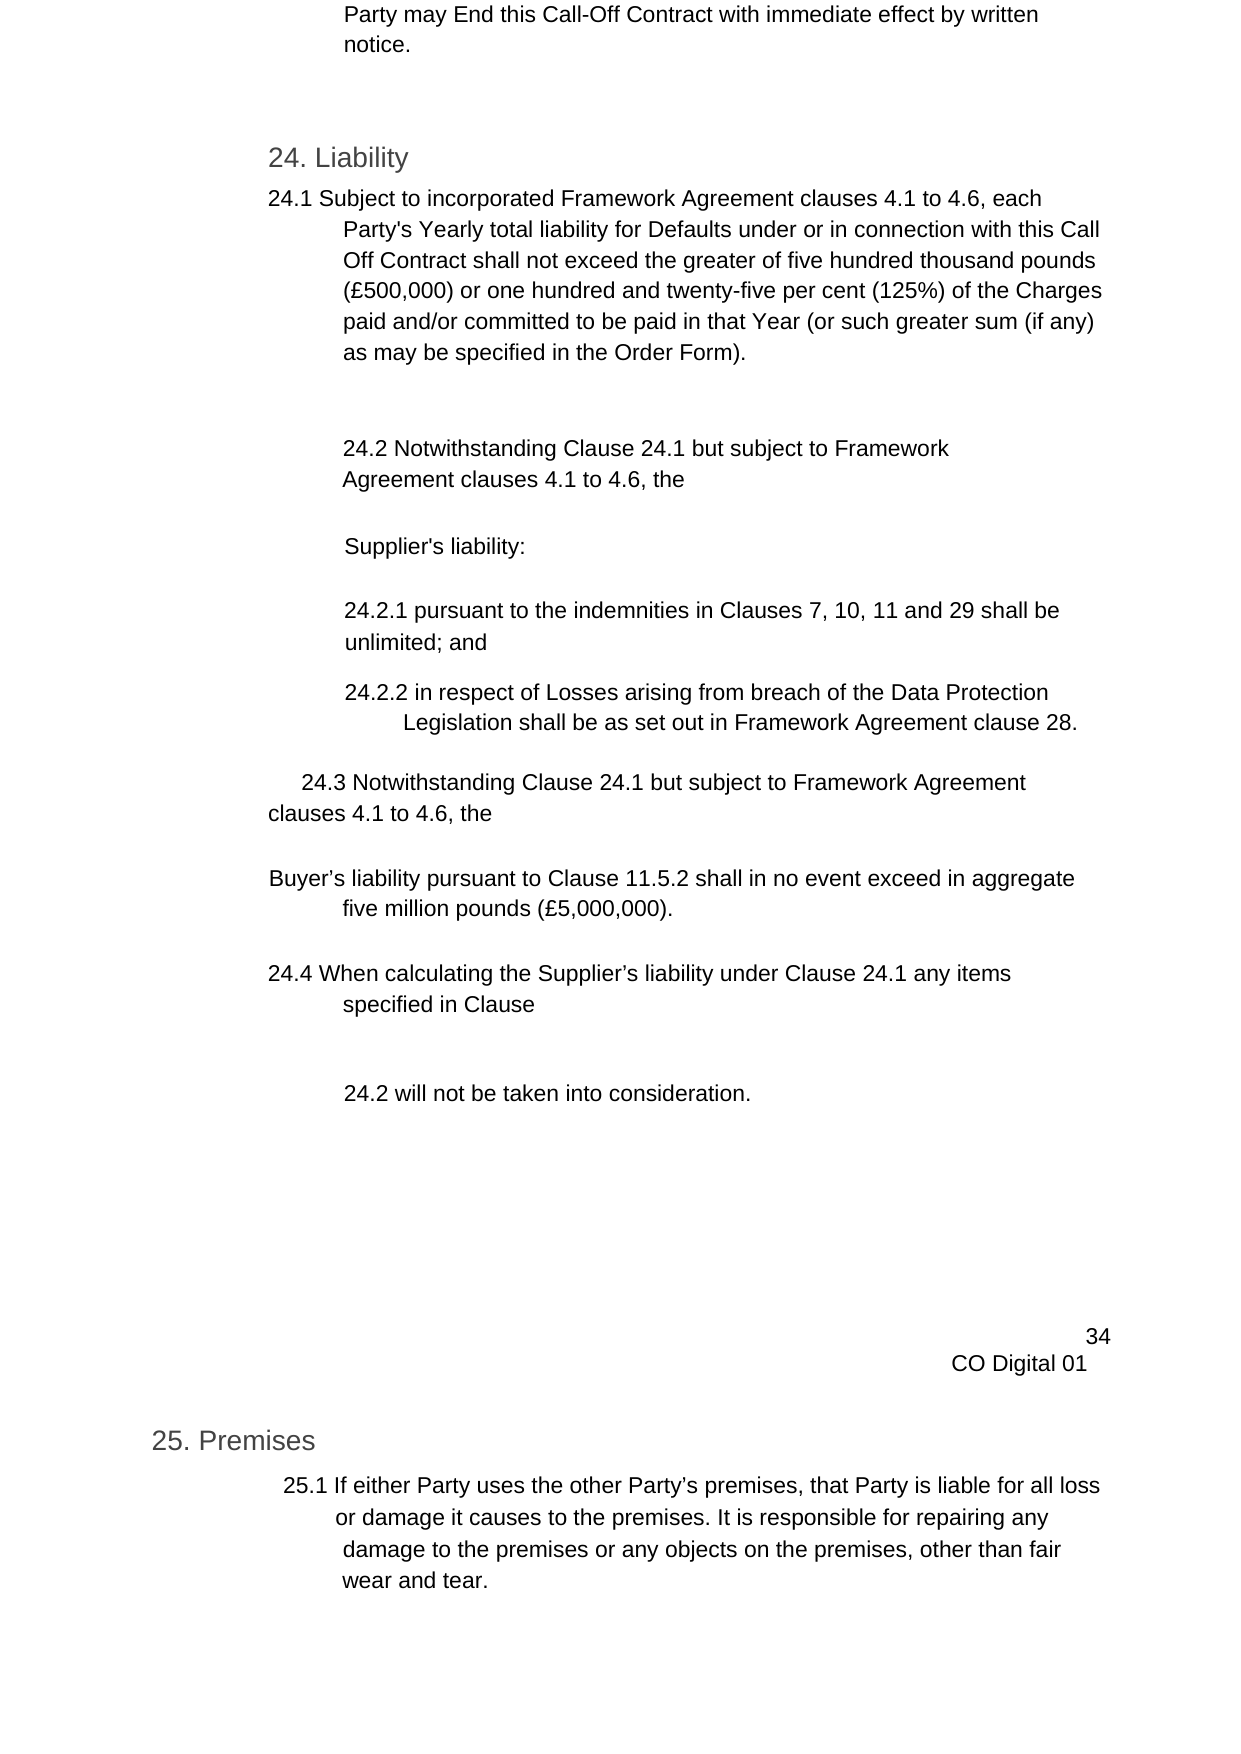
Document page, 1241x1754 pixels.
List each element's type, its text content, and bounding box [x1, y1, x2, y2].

text damage to the premises or any objects on the premises, other than fair wear and tear. [342, 1536, 1068, 1593]
text 25. Premises [151, 1424, 1187, 1457]
text 24.3 Notwithstanding Clause 24.1 but subject to Framework Agreement clauses 4.1 to 4.6, the [268, 769, 1056, 826]
text 24.4 When calculating the Supplier’s liability under Clause 24.1 any items specified in Clause [268, 960, 1042, 1017]
text 24.1 Subject to incorporated Framework Agreement clauses 4.1 to 4.6, each Party's Yearly total liability for Defaults under or in connection with this Call Off Contract shall not exceed the greater of five hundred thousand pounds (£500,000) or one hundred and twenty-five per cent (125%) of the Charges paid and/or committed to be paid in that Year (or such greater sum (if any) as may be specified in the Order Form). [268, 185, 1108, 366]
text 24.2.2 in respect of Losses arising from breach of the Data Protection Legislation shall be as set out in Framework Agreement clause 28. [344, 678, 1083, 736]
text 24.2 Notwithstanding Clause 24.1 but subject to Framework Agreement clauses 4.1 to 4.6, the [342, 435, 1013, 492]
text 24.2.1 pursuant to the indemnities in Clauses 7, 10, 11 and 29 shall be unlimited; and [344, 597, 1066, 655]
text 24.2 will not be taken into consideration. [344, 1080, 1187, 1106]
text 25.1 If either Party uses the other Party’s premises, that Party is liable for all loss or damage it causes to the premises. It is responsible for repairing any [268, 1472, 1116, 1530]
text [268, 1, 1087, 58]
text Buyer’s liability pursuant to Clause 11.5.2 shall in no event exceed in aggregate five million pounds (£5,000,000). [269, 864, 1081, 922]
text 24. Liability [268, 141, 1187, 173]
text Supplier's liability: [344, 533, 1187, 559]
text 34 [127, 1323, 1111, 1350]
text CO Digital 01 [127, 1350, 1087, 1376]
